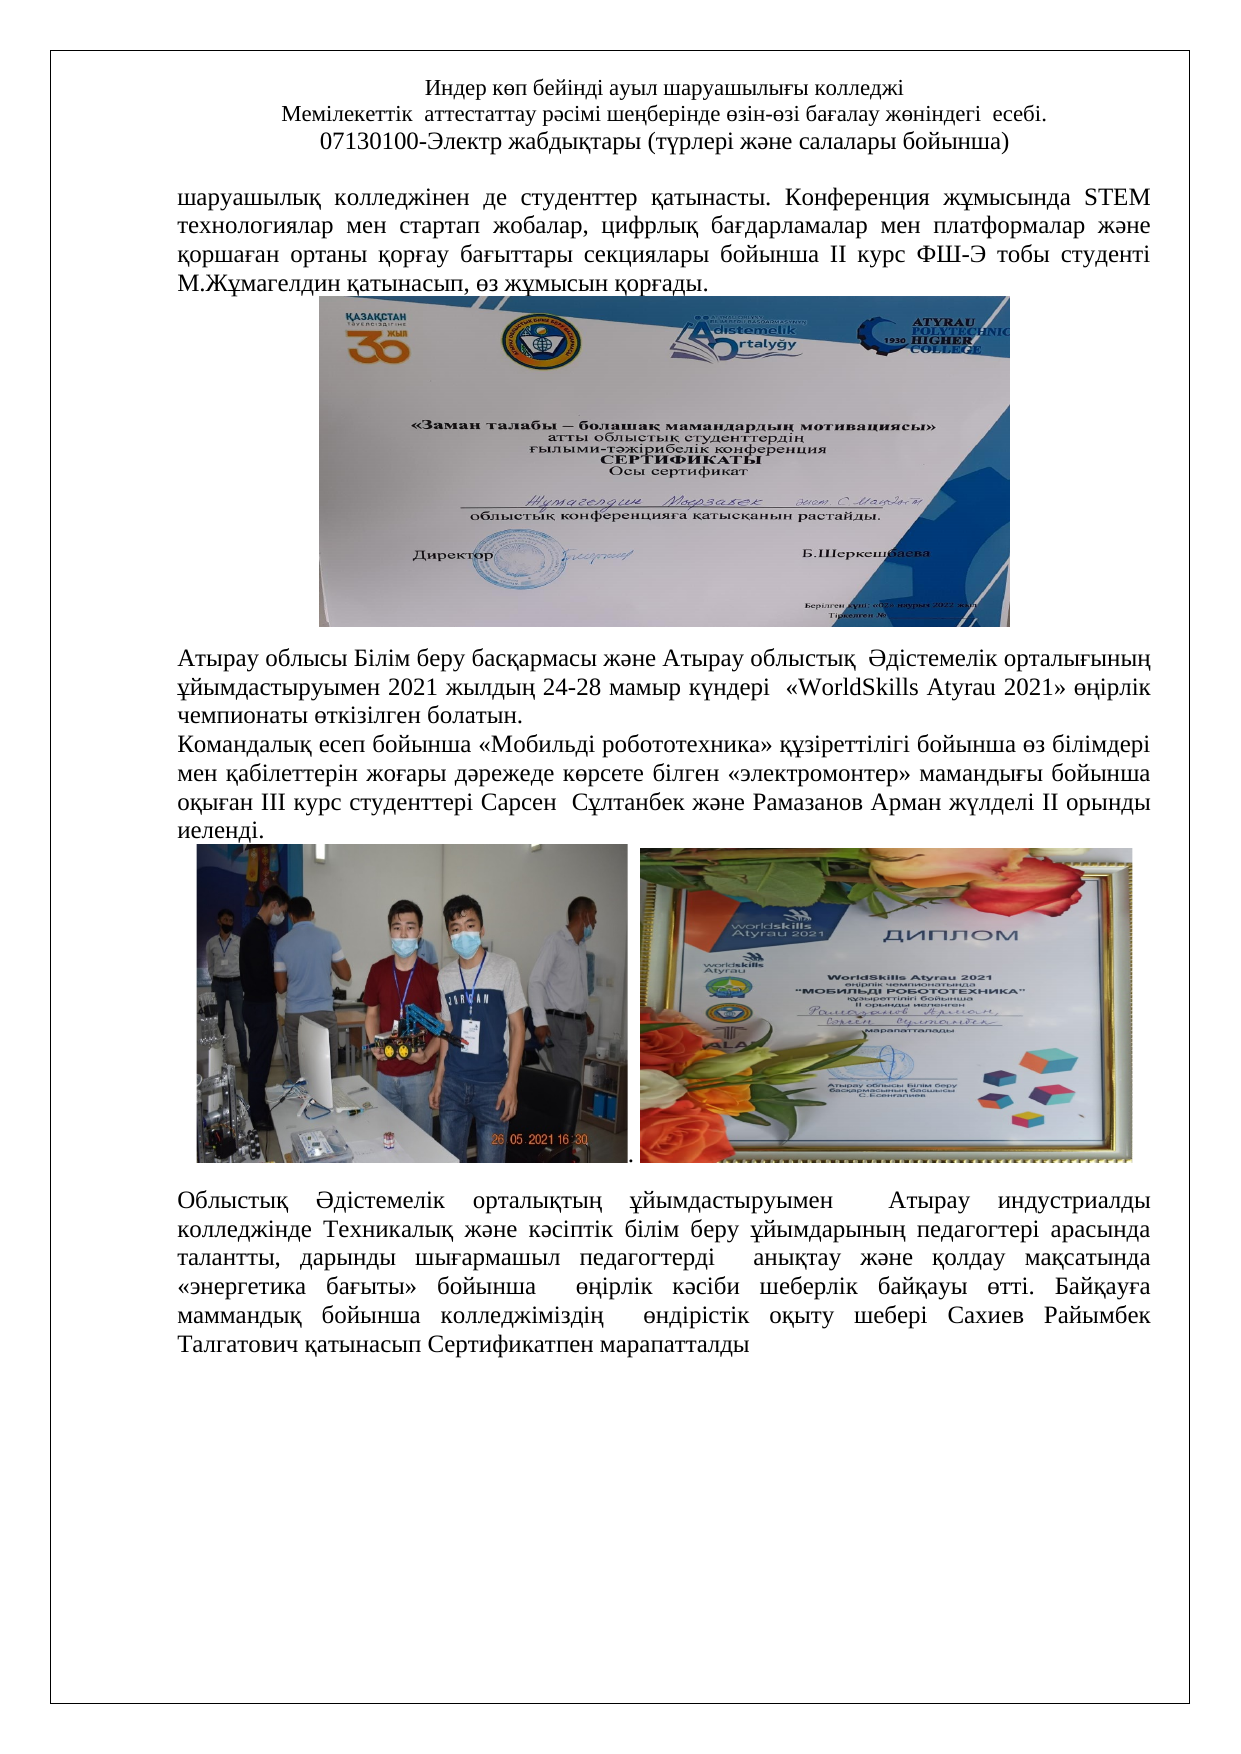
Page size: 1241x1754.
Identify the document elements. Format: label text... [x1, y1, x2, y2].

picture [640, 848, 1133, 1163]
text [177, 182, 1152, 297]
text Облыстық Әдістемелік орталықтың ұйымдастыруымен Атырау индустриалды колледжінде Техникалық және кәсіптік білім беру ұйымдарының педагогтері арасында талантты, дарынды шығармашыл педагогтерді анықтау және қолдау мақсатында «энергетика бағыты» бойынша өңірлік кәсіби шеберлік байқауы өтті. Байқауға маммандық бойынша колледжіміздің өндірістік оқыту шебері Сахиев Райымбек Талгатович қатынасып Сертификатпен марапатталды [177, 1185, 1152, 1357]
text Командалық есеп бойынша «Мобильді робототехника» құзіреттілігі бойынша өз білімдері мен қабілеттерін жоғары дәрежеде көрсете білген «электромонтер» мамандығы бойынша оқыған ІІІ курс студенттері Сарсен Сұлтанбек және Рамазанов Арман жүлделі ІІ орынды иеленді. [177, 729, 1152, 844]
picture [319, 296, 1010, 627]
text Атырау облысы Білім беру басқармасы және Атырау облыстық Әдістемелік орталығының ұйымдастыруымен 2021 жылдың 24-28 мамыр күндері «WorldSkills Atyrau 2021» өңірлік чемпионаты өткізілген болатын. [177, 643, 1152, 729]
picture [196, 844, 628, 1163]
